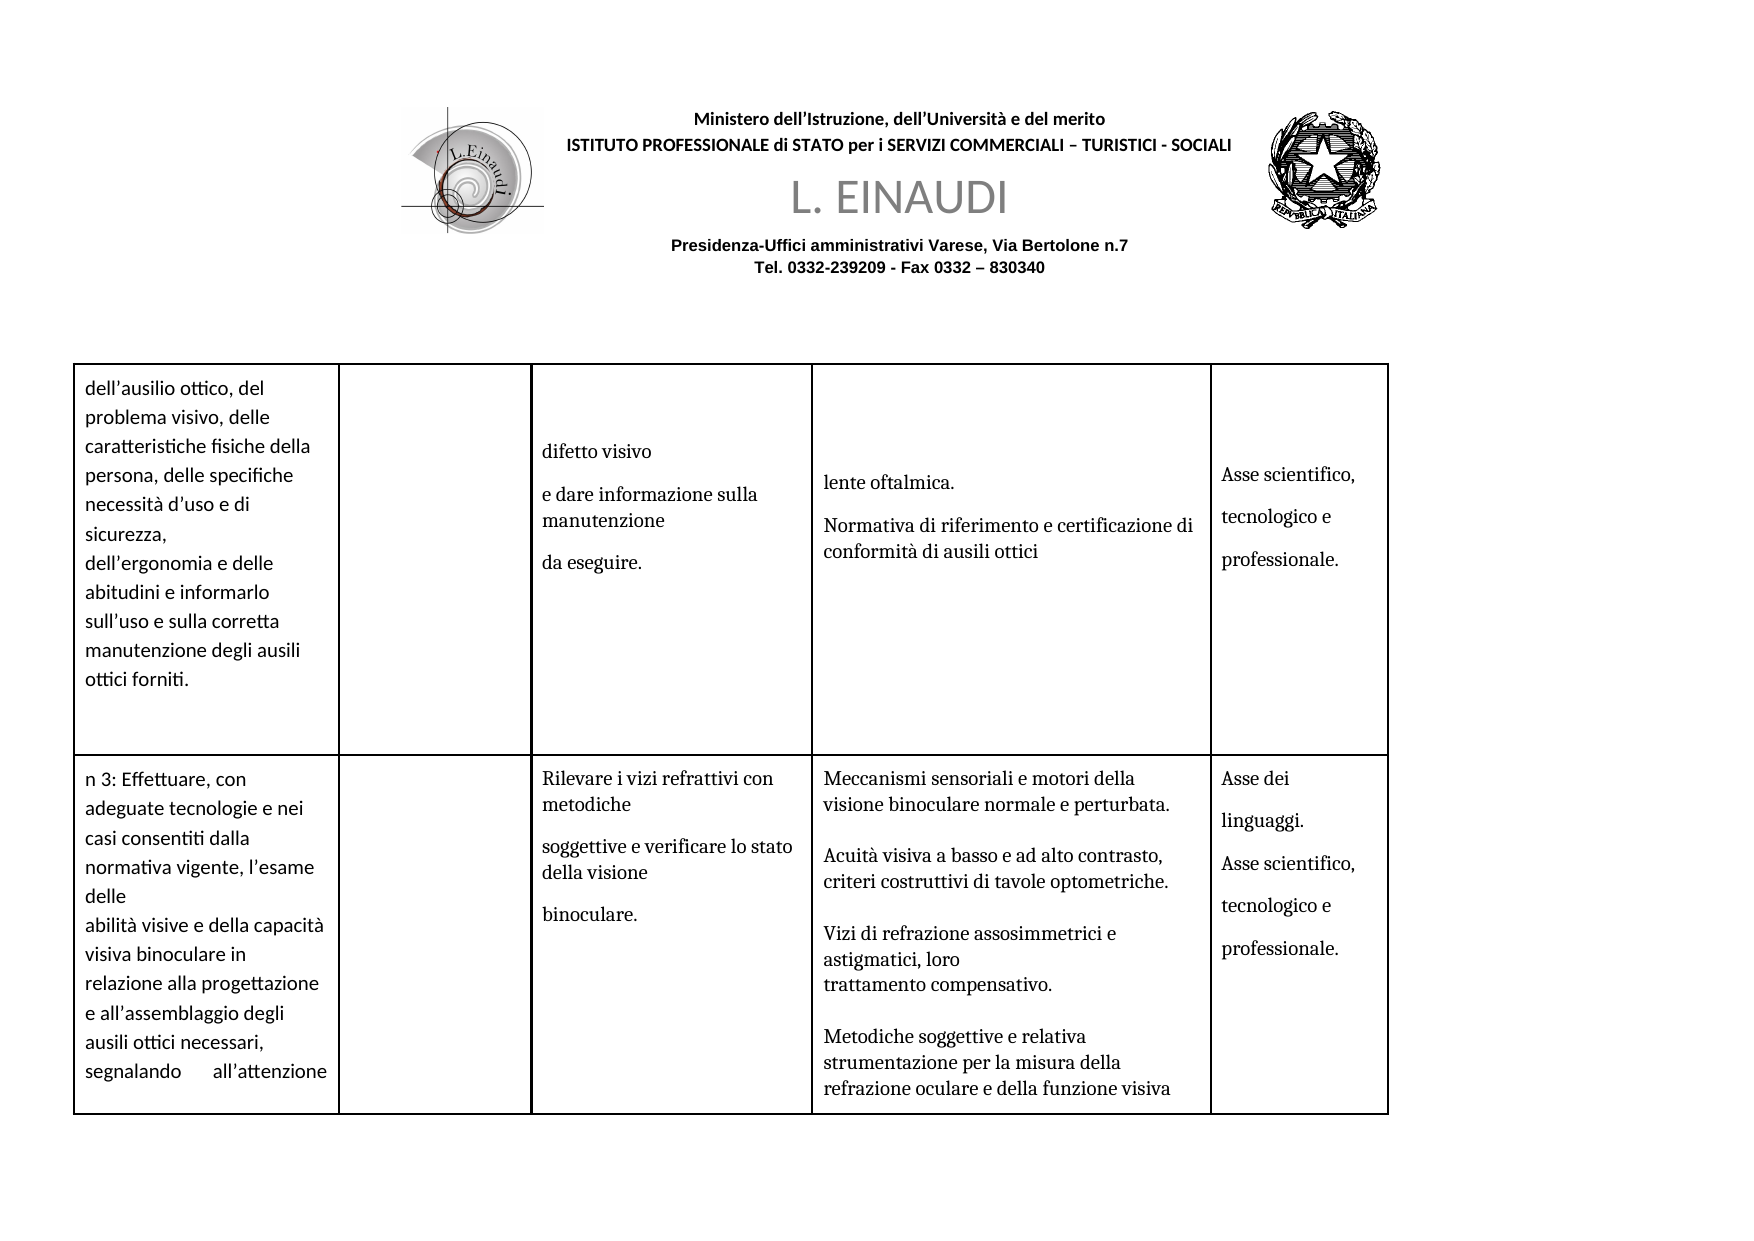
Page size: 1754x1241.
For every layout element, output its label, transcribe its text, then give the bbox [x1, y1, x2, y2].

table_cell Asse dei linguaggi. Asse scientifico, tecnologico e professionale. [1212, 756, 1387, 1113]
table_cell [340, 365, 530, 754]
table_cell [340, 756, 530, 1113]
picture [401, 107, 544, 234]
picture [1266, 107, 1383, 232]
table_cell Assistere il cliente nella scelta del tipo di lenti oftalmiche più adatte al difetto visivo e dare informazione sulla manutenzione da eseguire. [533, 365, 811, 754]
table_cell Asse dei linguaggi. Asse scientifico, tecnologico e professionale. [1212, 365, 1387, 754]
table_cell Rilevare i vizi refrattivi con metodiche soggettive e verificare lo stato della visione binoculare. [533, 756, 811, 1113]
